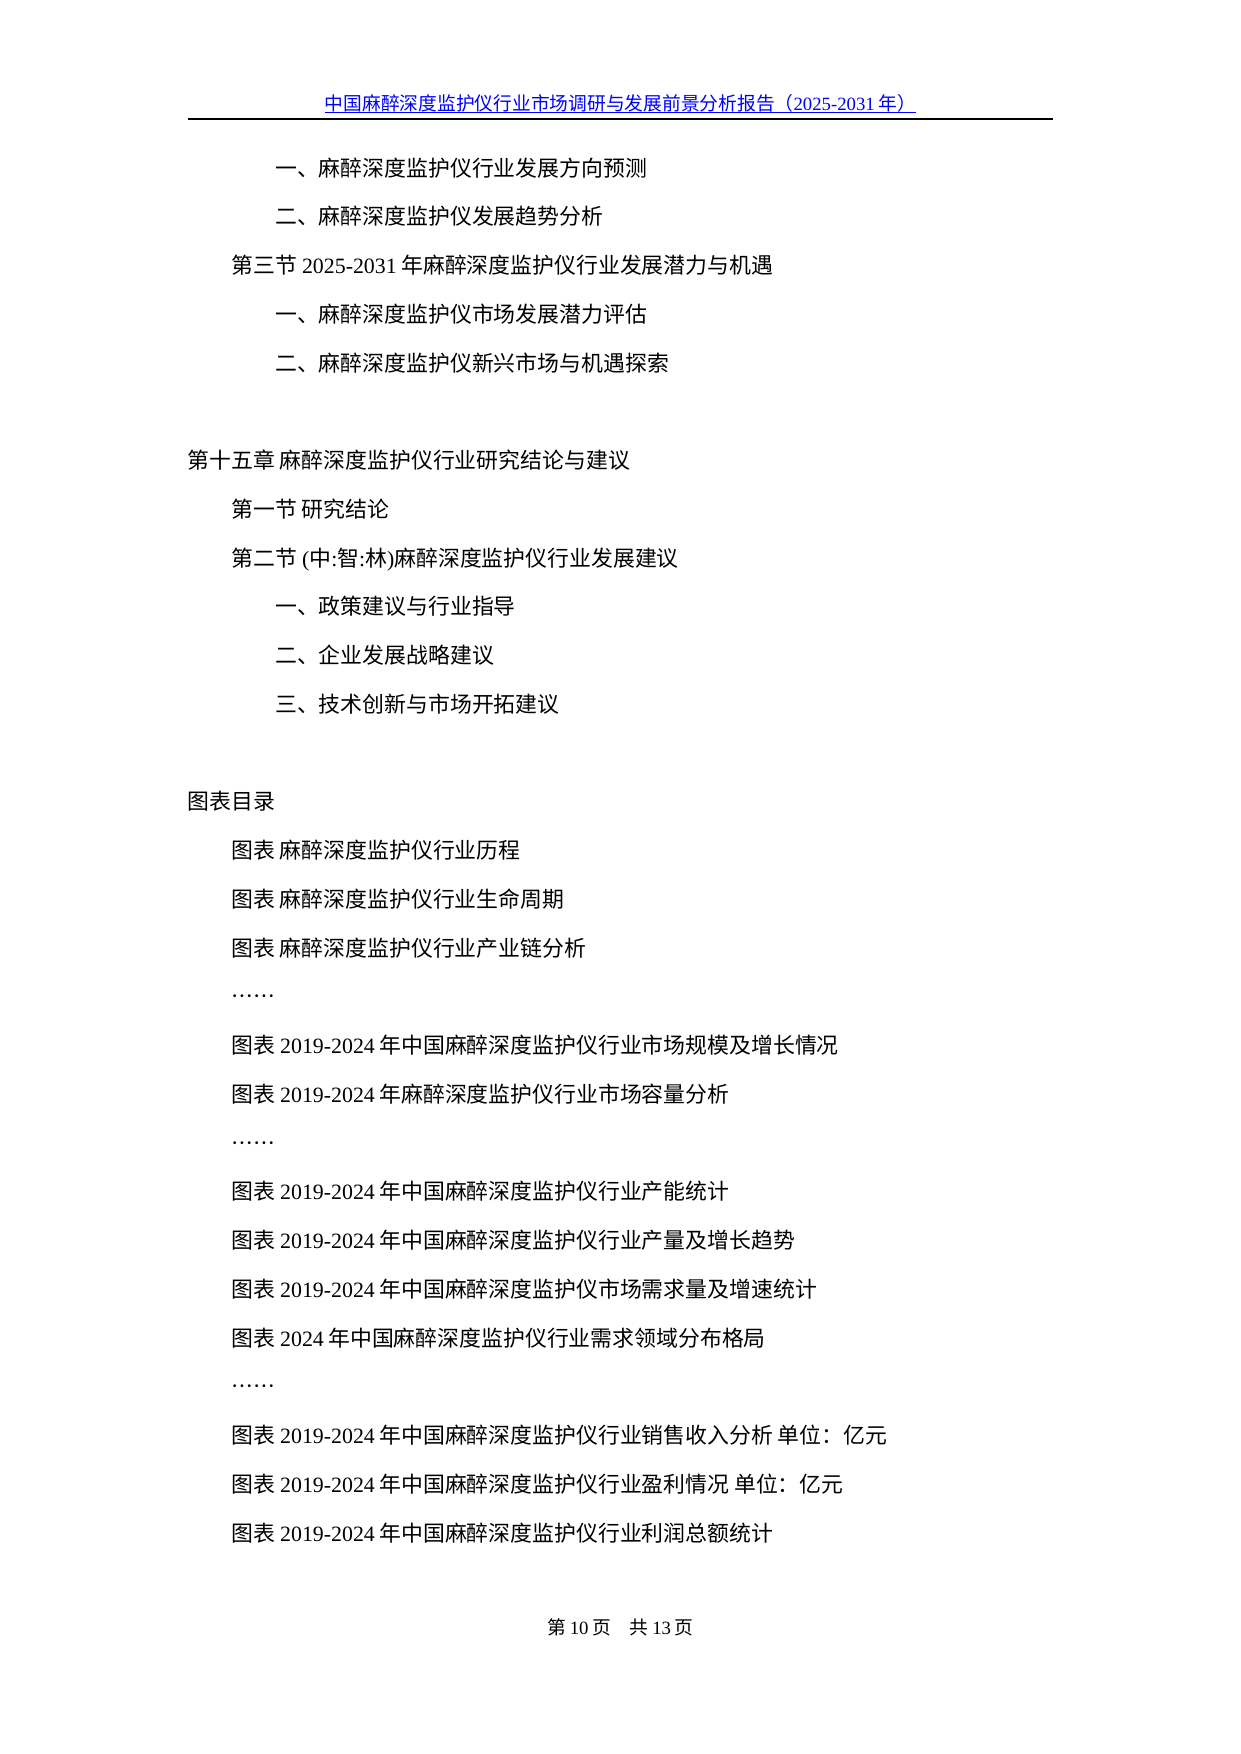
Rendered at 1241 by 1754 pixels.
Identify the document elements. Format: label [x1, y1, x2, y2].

text [187, 150, 1053, 1548]
